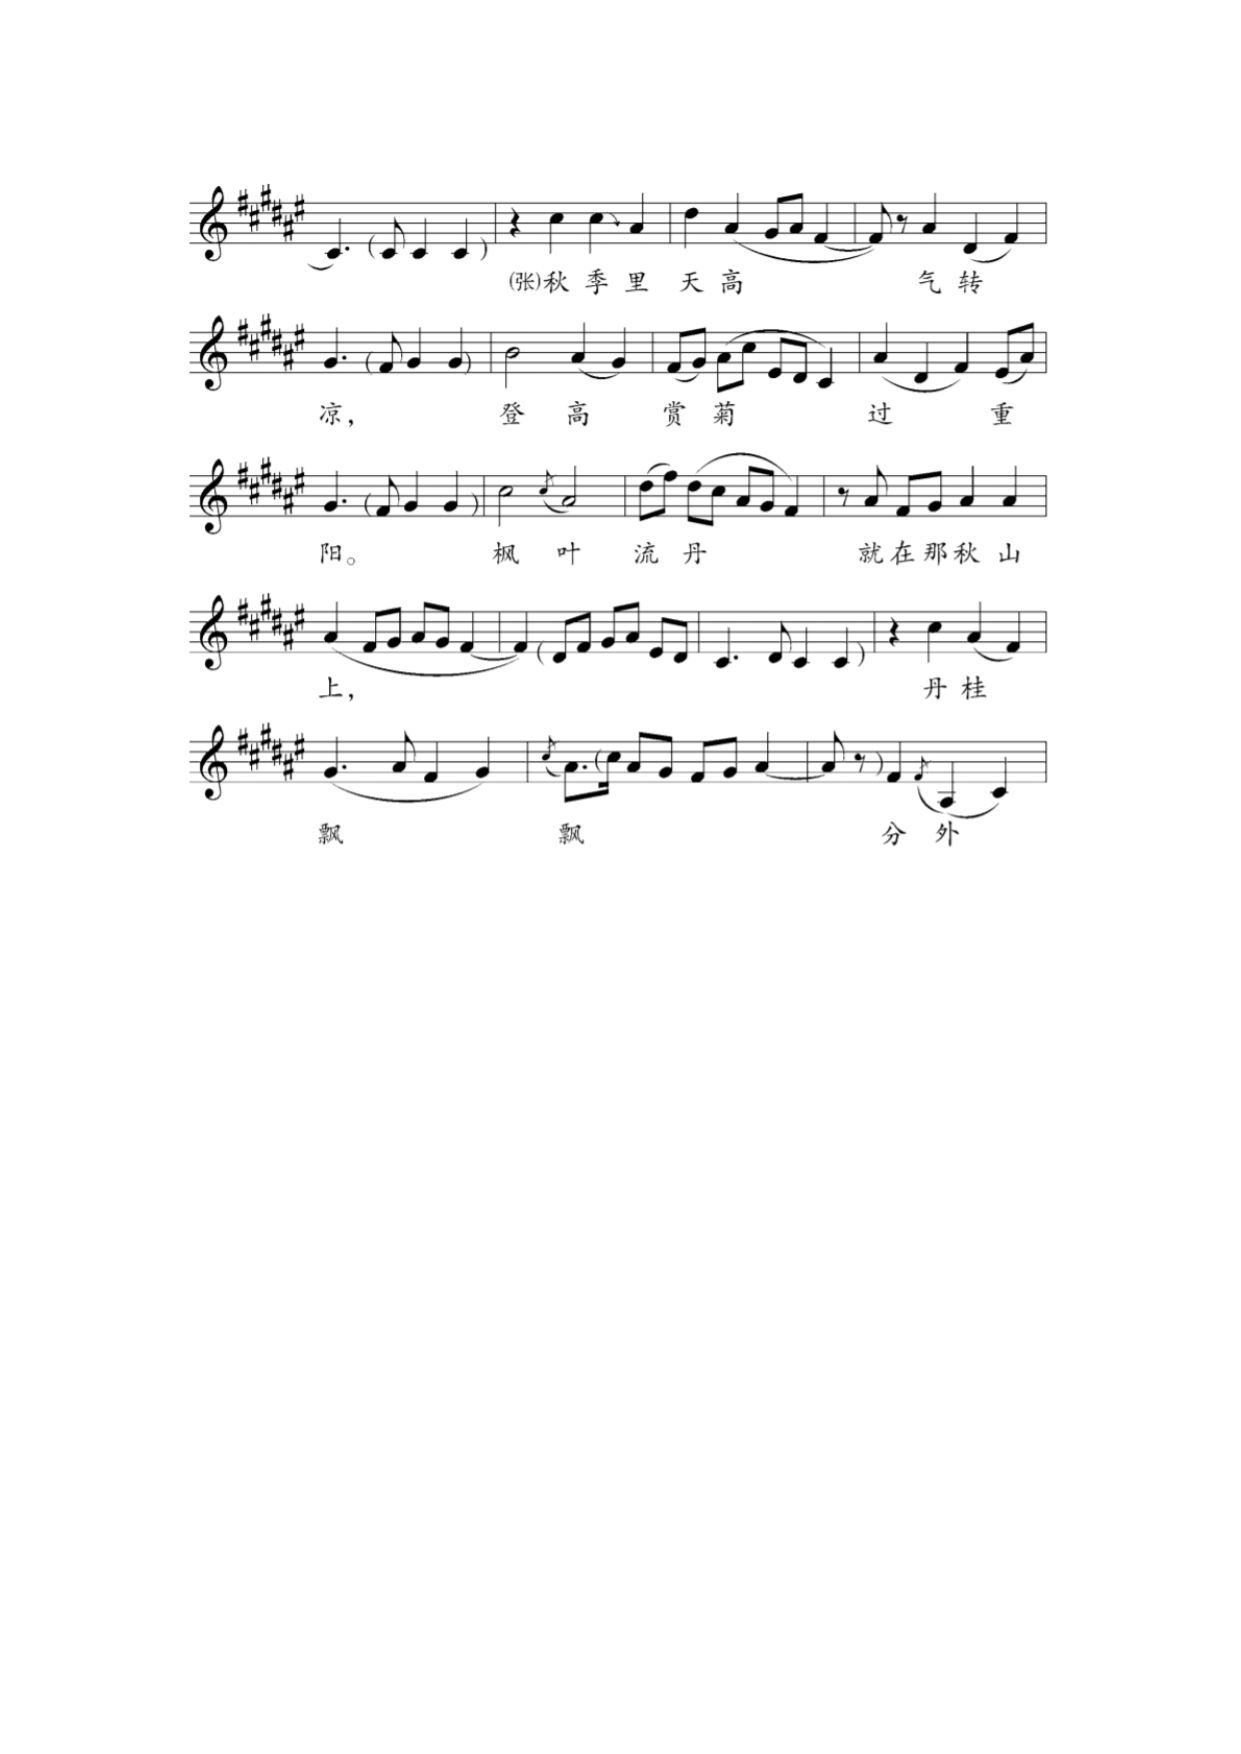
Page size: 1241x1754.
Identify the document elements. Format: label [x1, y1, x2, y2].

picture [178, 162, 1085, 857]
